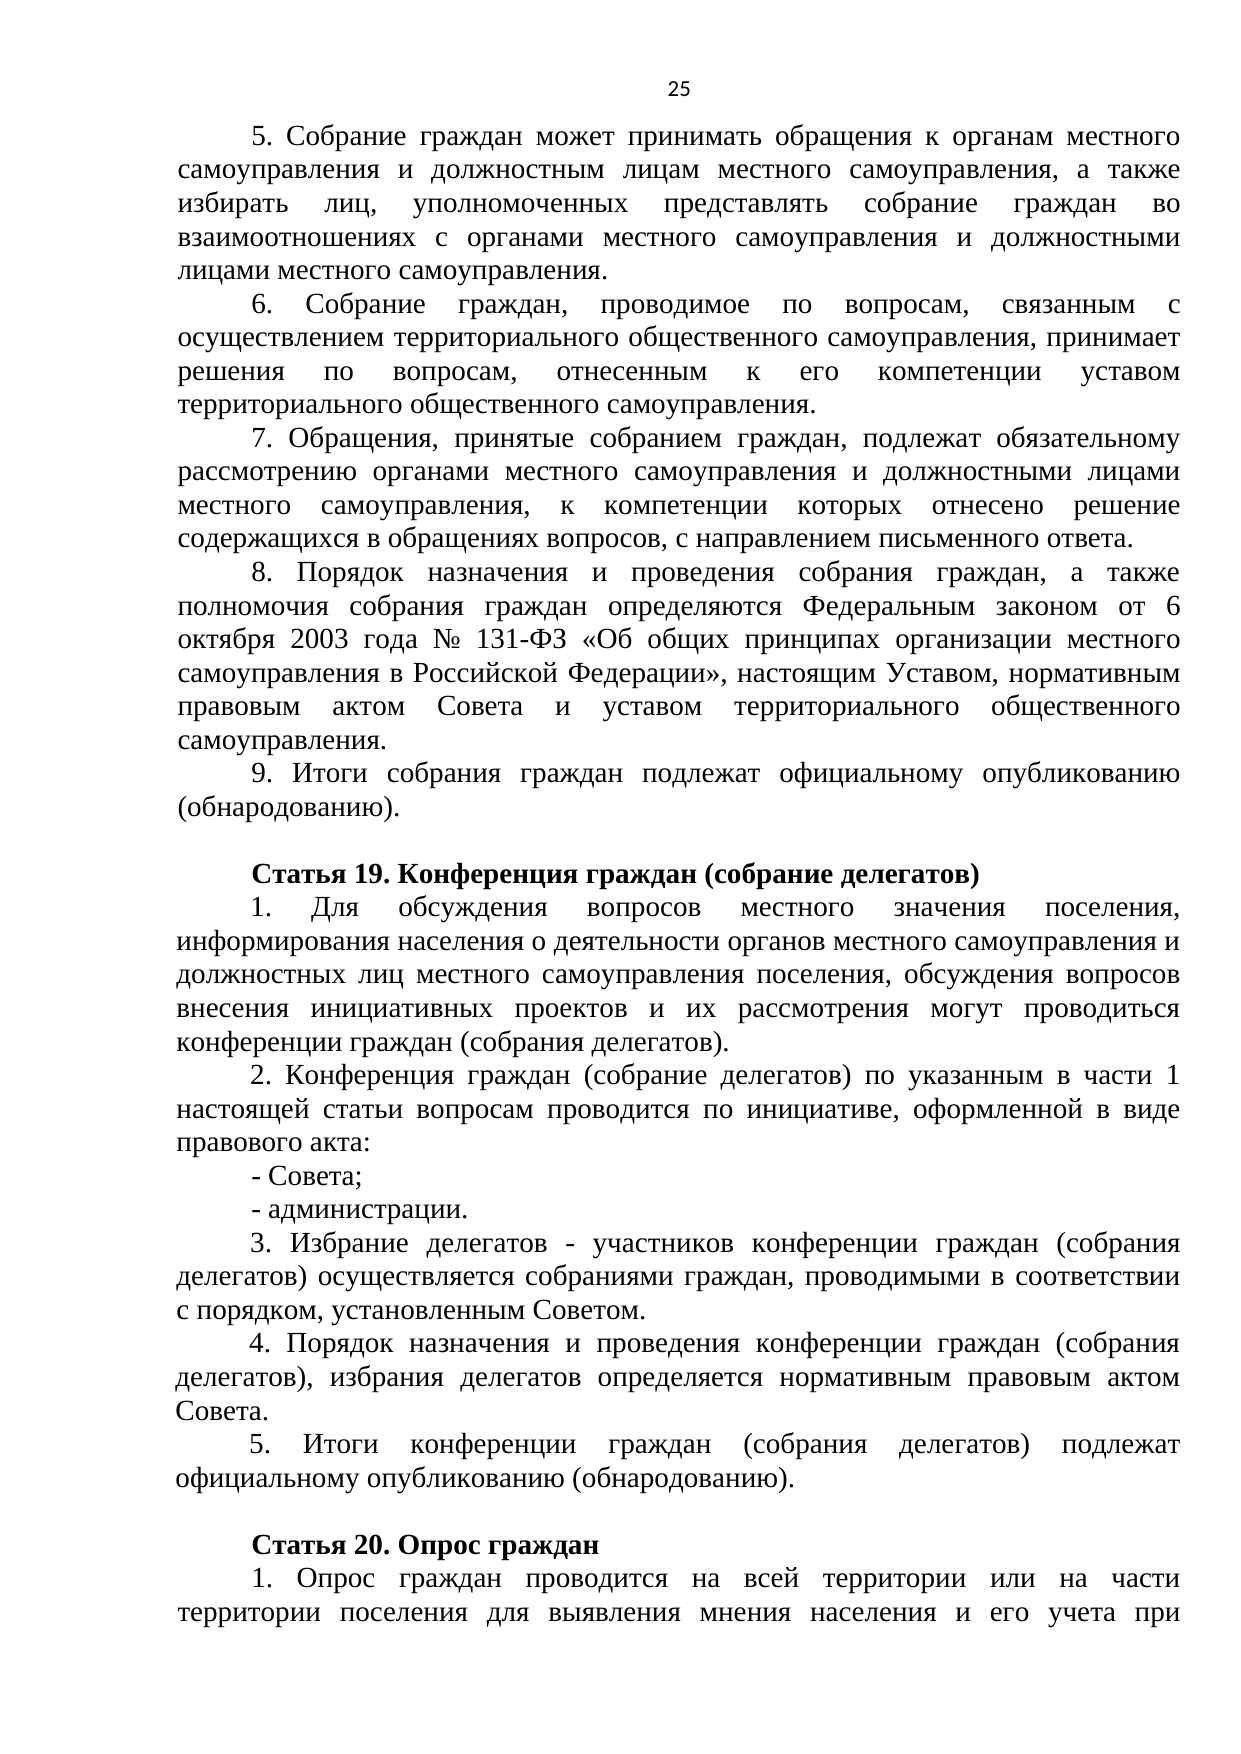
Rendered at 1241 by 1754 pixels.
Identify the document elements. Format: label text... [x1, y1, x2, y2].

text 1. Для обсуждения вопросов местного значения поселения, информирования населения о деятельности органов местного самоуправления и должностных лиц местного самоуправления поселения, обсуждения вопросов внесения инициативных проектов и их рассмотрения могут проводиться конференции граждан (собрания делегатов). [176, 889, 1181, 1057]
text Статья 20. Опрос граждан [177, 1527, 1181, 1560]
text 2. Конференция граждан (собрание делегатов) по указанным в части 1 настоящей статьи вопросам проводится по инициативе, оформленной в виде правового акта: [176, 1057, 1181, 1158]
text 9. Итоги собрания граждан подлежат официальному опубликованию (обнародованию). [177, 755, 1181, 822]
text Статья 19. Конференция граждан (собрание делегатов) [177, 856, 1181, 889]
text 5. Итоги конференции граждан (собрания делегатов) подлежат официальному опубликованию (обнародованию). [175, 1426, 1181, 1493]
text 4. Порядок назначения и проведения конференции граждан (собрания делегатов), избрания делегатов определяется нормативным правовым актом Совета. [175, 1326, 1181, 1426]
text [177, 1560, 1181, 1627]
text - Совета; [177, 1158, 1181, 1191]
text 7. Обращения, принятые собранием граждан, подлежат обязательному рассмотрению органами местного самоуправления и должностными лицами местного самоуправления, к компетенции которых отнесено решение содержащихся в обращениях вопросов, с направлением письменного ответа. [177, 420, 1181, 554]
text 8. Порядок назначения и проведения собрания граждан, а также полномочия собрания граждан определяются Федеральным законом от 6 октября 2003 года № 131-ФЗ «Об общих принципах организации местного самоуправления в Российской Федерации», настоящим Уставом, нормативным правовым актом Совета и уставом территориального общественного самоуправления. [177, 554, 1181, 755]
text 5. Собрание граждан может принимать обращения к органам местного самоуправления и должностным лицам местного самоуправления, а также избирать лиц, уполномоченных представлять собрание граждан во взаимоотношениях с органами местного самоуправления и должностными лицами местного самоуправления. [177, 118, 1181, 286]
text 3. Избрание делегатов - участников конференции граждан (собрания делегатов) осуществляется собраниями граждан, проводимыми в соответствии с порядком, установленным Советом. [176, 1225, 1181, 1326]
text 6. Собрание граждан, проводимое по вопросам, связанным с осуществлением территориального общественного самоуправления, принимает решения по вопросам, отнесенным к его компетенции уставом территориального общественного самоуправления. [177, 286, 1181, 420]
text - администрации. [177, 1191, 1181, 1225]
